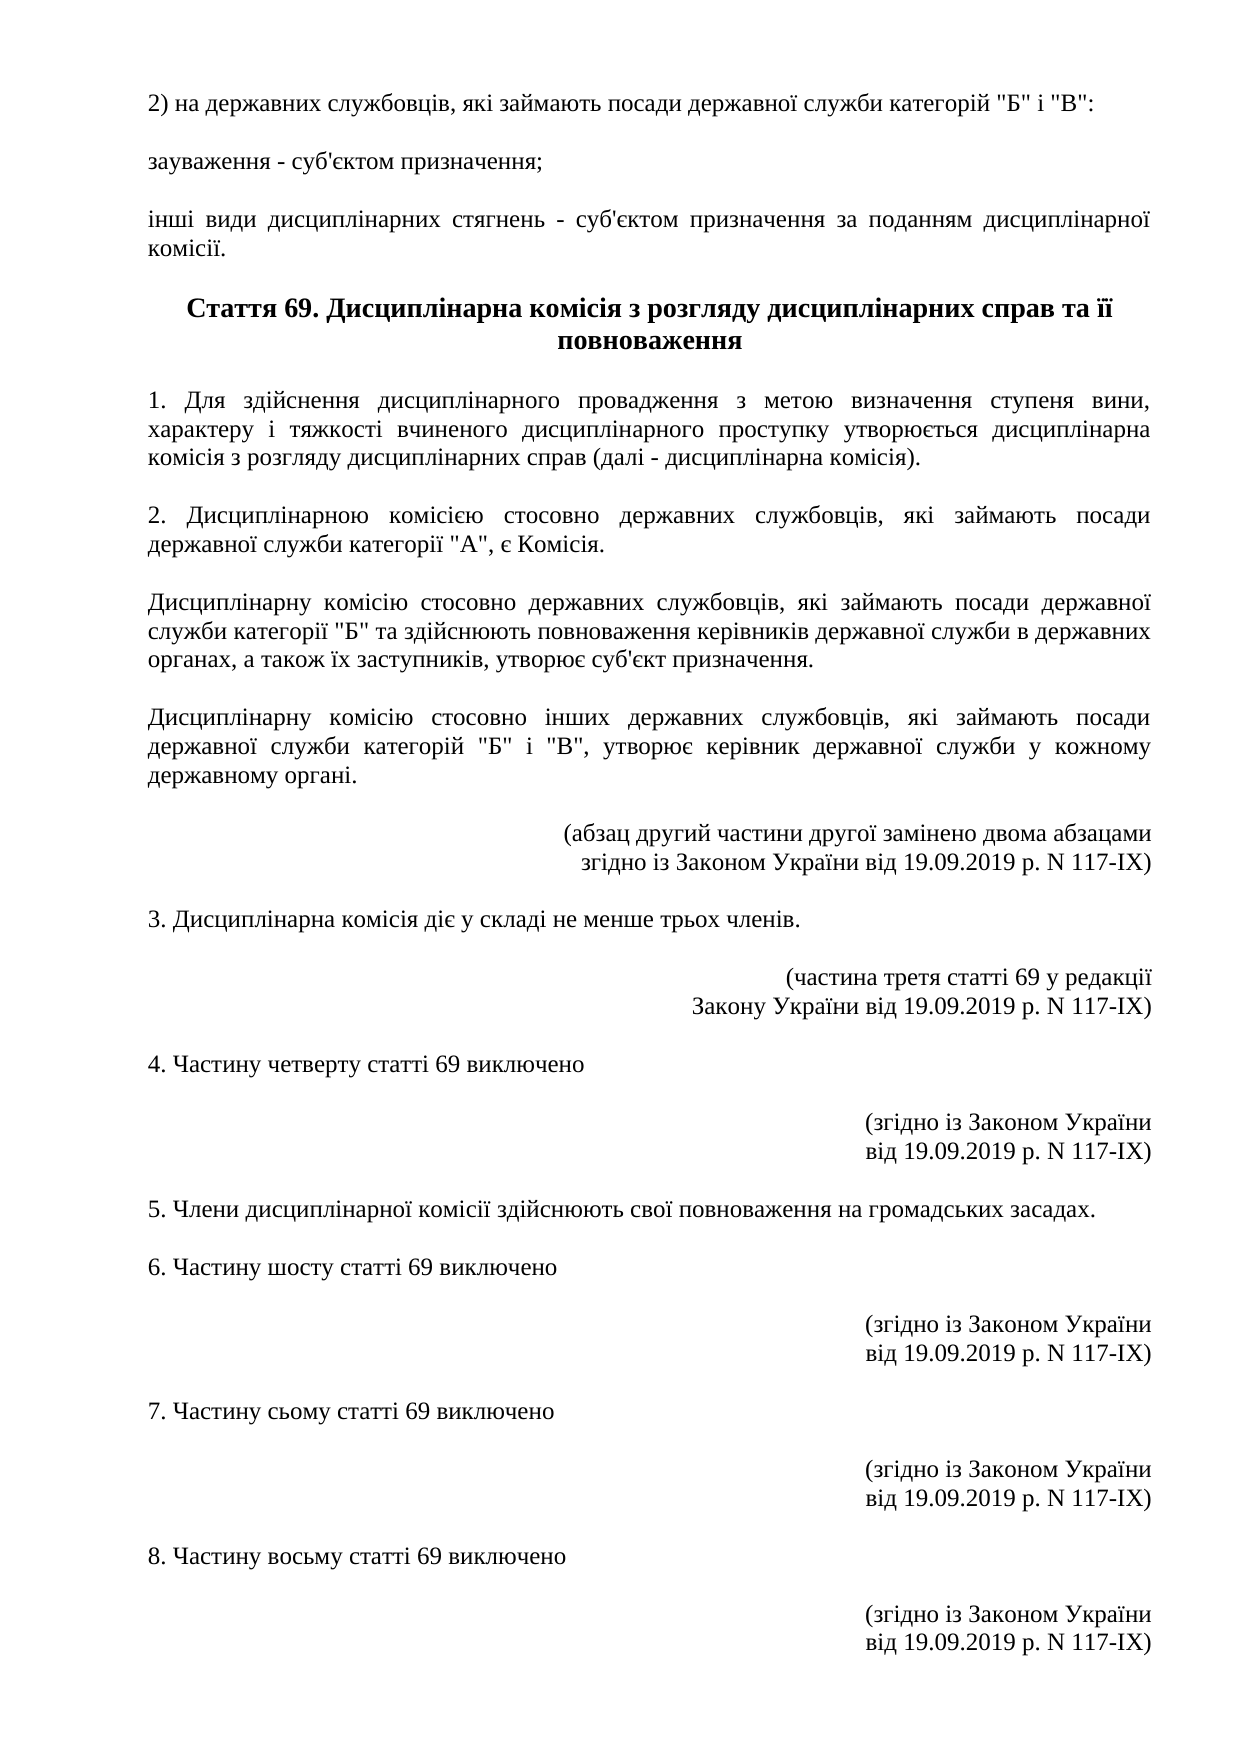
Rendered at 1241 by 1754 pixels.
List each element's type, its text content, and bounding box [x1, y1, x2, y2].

text 3. Дисциплінарна комісія діє у складі не менше трьох членів. [148, 904, 1152, 933]
text 4. Частину четверту статті 69 виключено [148, 1049, 1152, 1078]
text (згідно із Законом України від 19.09.2019 р. N 117-IX) [148, 1309, 1152, 1367]
subtitle Стаття 69. Дисциплінарна комісія з розгляду дисциплінарних справ та її повноваження [148, 291, 1152, 356]
text 1. Для здійснення дисциплінарного провадження з метою визначення ступеня вини, характеру і тяжкості вчиненого дисциплінарного проступку утворюється дисциплінарна комісія з розгляду дисциплінарних справ (далі - дисциплінарна комісія). [148, 385, 1152, 471]
text інші види дисциплінарних стягнень - суб'єктом призначення за поданням дисциплінарної комісії. [148, 204, 1152, 262]
text зауваження - суб'єктом призначення; [148, 146, 1152, 175]
text 2. Дисциплінарною комісією стосовно державних службовців, які займають посади державної служби категорії "А", є Комісія. [148, 500, 1152, 558]
text 6. Частину шосту статті 69 виключено [148, 1252, 1152, 1280]
text (частина третя статті 69 у редакції Закону України від 19.09.2019 р. N 117-IX) [148, 962, 1152, 1020]
text 2) на державних службовців, які займають посади державної служби категорій "Б" і "В": [148, 88, 1152, 117]
text Дисциплінарну комісію стосовно інших державних службовців, які займають посади державної служби категорій "Б" і "В", утворює керівник державної служби у кожному державному органі. [148, 702, 1152, 789]
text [148, 1599, 1152, 1656]
text 5. Члени дисциплінарної комісії здійснюють свої повноваження на громадських засадах. [148, 1194, 1152, 1222]
text (згідно із Законом України від 19.09.2019 р. N 117-IX) [148, 1107, 1152, 1164]
text 7. Частину сьому статті 69 виключено [148, 1396, 1152, 1425]
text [148, 1454, 1152, 1512]
text Дисциплінарну комісію стосовно державних службовців, які займають посади державної служби категорії "Б" та здійснюють повноваження керівників державної служби в державних органах, а також їх заступників, утворює суб'єкт призначення. [148, 587, 1152, 673]
text (абзац другий частини другої замінено двома абзацами згідно із Законом України від 19.09.2019 р. N 117-IX) [148, 818, 1152, 875]
text 8. Частину восьму статті 69 виключено [148, 1541, 1152, 1569]
